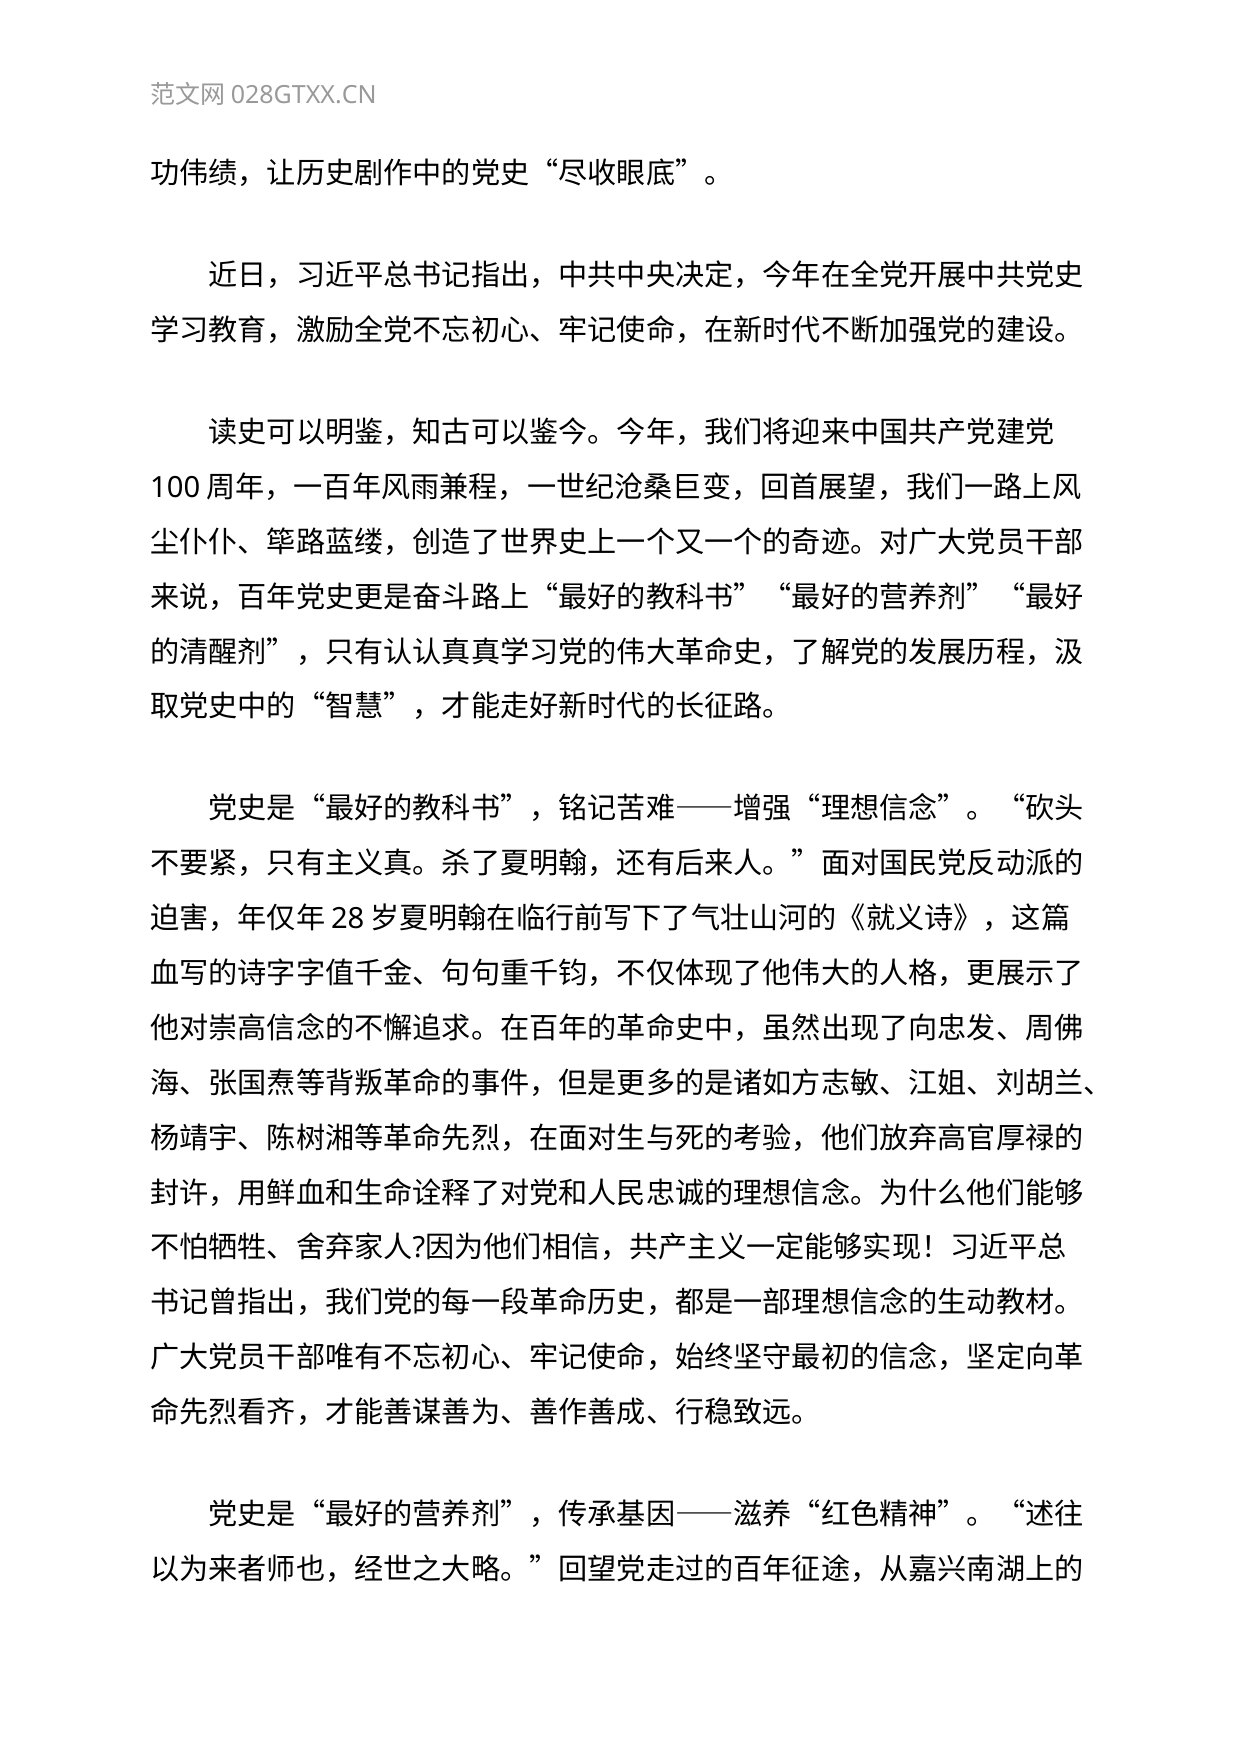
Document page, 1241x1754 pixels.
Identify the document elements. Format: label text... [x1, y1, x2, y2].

text 党史是“最好的教科书”，铭记苦难——增强“理想信念”。“砍头不要紧，只有主义真。杀了夏明翰，还有后来人。”面对国民党反动派的迫害，年仅年28岁夏明翰在临行前写下了气壮山河的《就义诗》，这篇血写的诗字字值千金、句句重千钧，不仅体现了他伟大的人格，更展示了他对崇高信念的不懈追求。在百年的革命史中，虽然出现了向忠发、周佛海、张国焘等背叛革命的事件，但是更多的是诸如方志敏、江姐、刘胡兰、杨靖宇、陈树湘等革命先烈，在面对生与死的考验，他们放弃高官厚禄的封许，用鲜血和生命诠释了对党和人民忠诚的理想信念。为什么他们能够不怕牺牲、舍弃家人?因为他们相信，共产主义一定能够实现！习近平总书记曾指出，我们党的每一段革命历史，都是一部理想信念的生动教材。广大党员干部唯有不忘初心、牢记使命，始终坚守最初的信念，坚定向革命先烈看齐，才能善谋善为、善作善成、行稳致远。 [150, 785, 1090, 1431]
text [150, 150, 1090, 192]
text 近日，习近平总书记指出，中共中央决定，今年在全党开展中共党史学习教育，激励全党不忘初心、牢记使命，在新时代不断加强党的建设。 [150, 252, 1090, 349]
text 读史可以明鉴，知古可以鉴今。今年，我们将迎来中国共产党建党100周年，一百年风雨兼程，一世纪沧桑巨变，回首展望，我们一路上风尘仆仆、筚路蓝缕，创造了世界史上一个又一个的奇迹。对广大党员干部来说，百年党史更是奋斗路上“最好的教科书”“最好的营养剂”“最好的清醒剂”，只有认认真真学习党的伟大革命史，了解党的发展历程，汲取党史中的“智慧”，才能走好新时代的长征路。 [150, 408, 1090, 725]
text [150, 1491, 1090, 1588]
